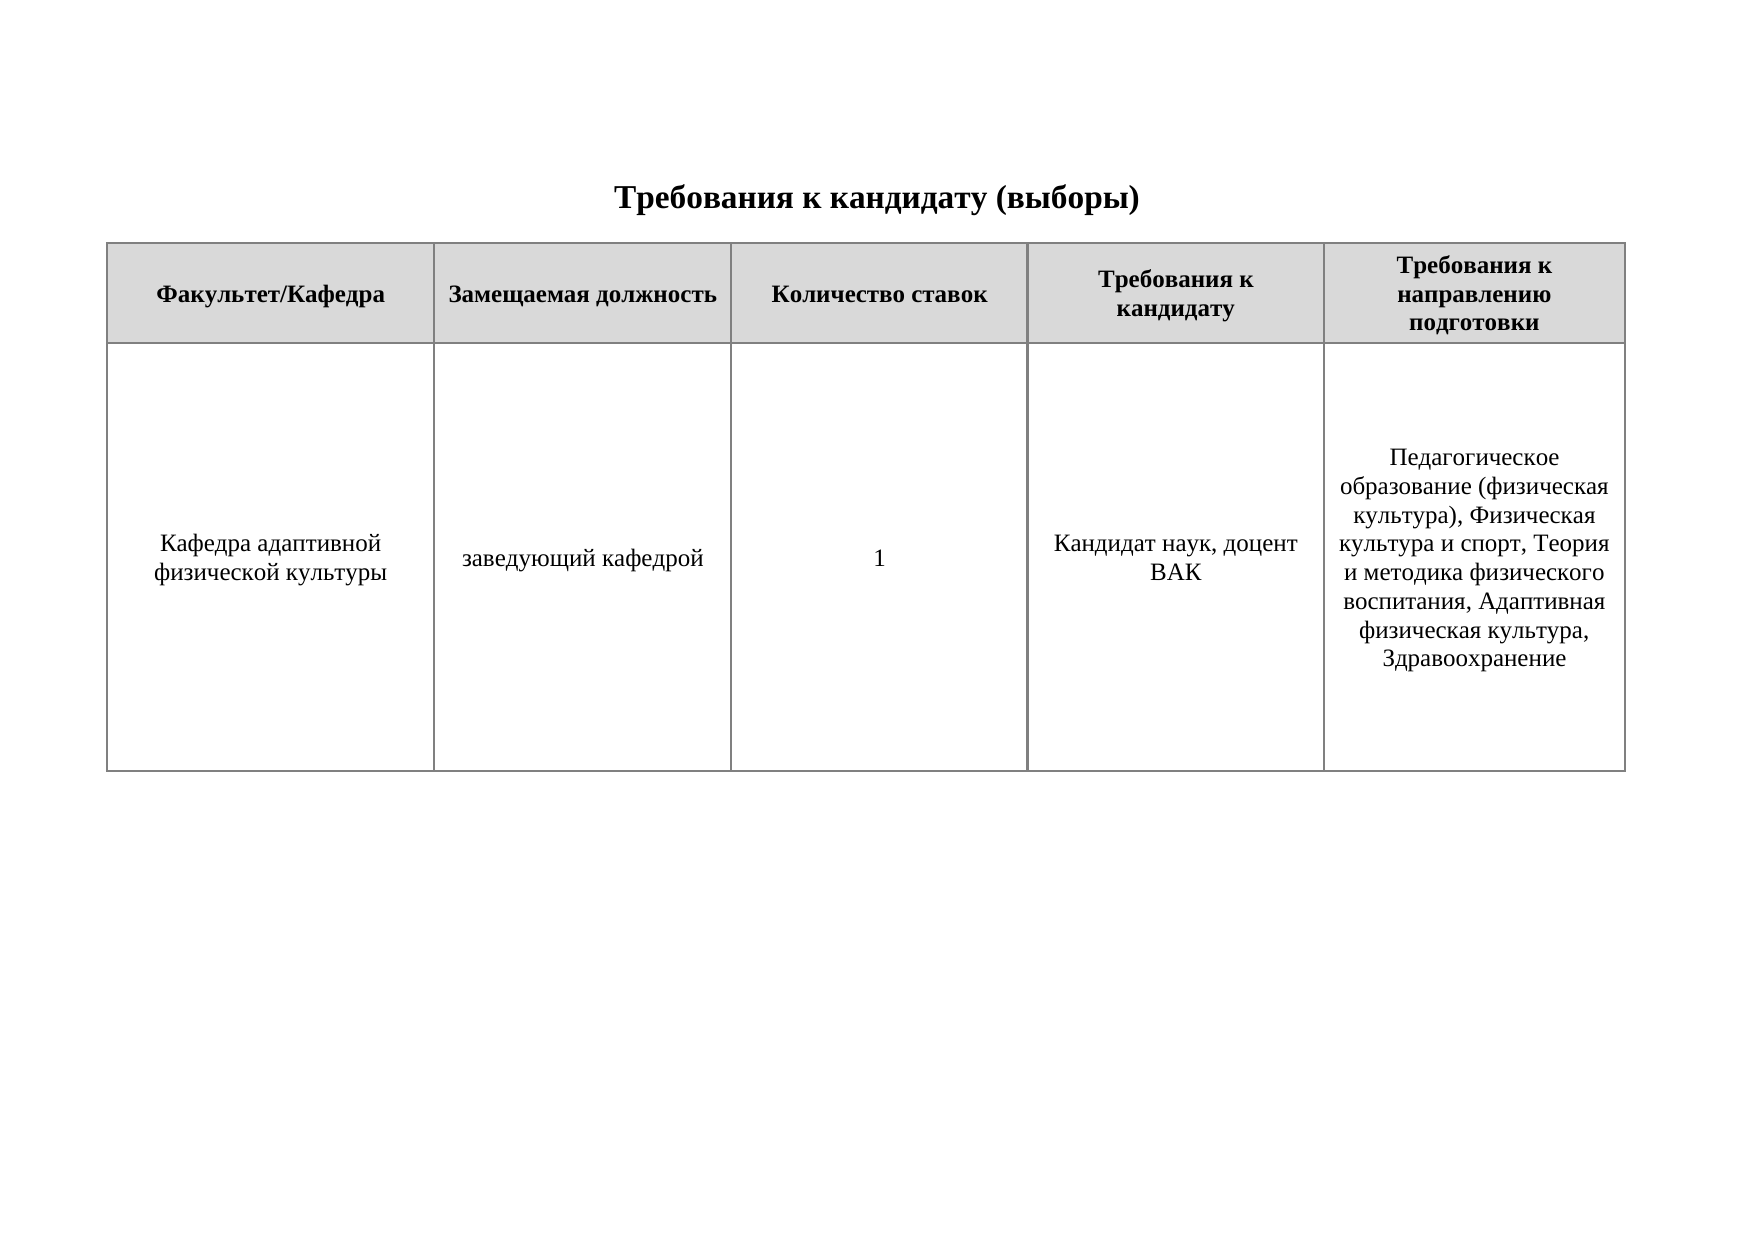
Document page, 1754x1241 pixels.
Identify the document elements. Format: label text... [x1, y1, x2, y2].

table_cell Кафедра адаптивной физической культуры [108, 344, 433, 770]
table_cell заведующий кафедрой [435, 344, 730, 770]
table_header Количество ставок [732, 244, 1026, 342]
table_cell Педагогическое образование (физическая культура), Физическая культура и спорт, Теория и методика физического воспитания, Адаптивная физическая культура, Здравоохранение [1325, 344, 1624, 770]
table_header Требования к направлению подготовки [1325, 244, 1624, 342]
table_header Замещаемая должность [435, 244, 730, 342]
table_cell 1 [732, 344, 1026, 770]
table_header Факультет/Кафедра [108, 244, 433, 342]
table_cell Кандидат наук, доцент ВАК [1029, 344, 1323, 770]
text Требования к кандидату (выборы) [118, 177, 1636, 216]
table_header Требования к кандидату [1029, 244, 1323, 342]
